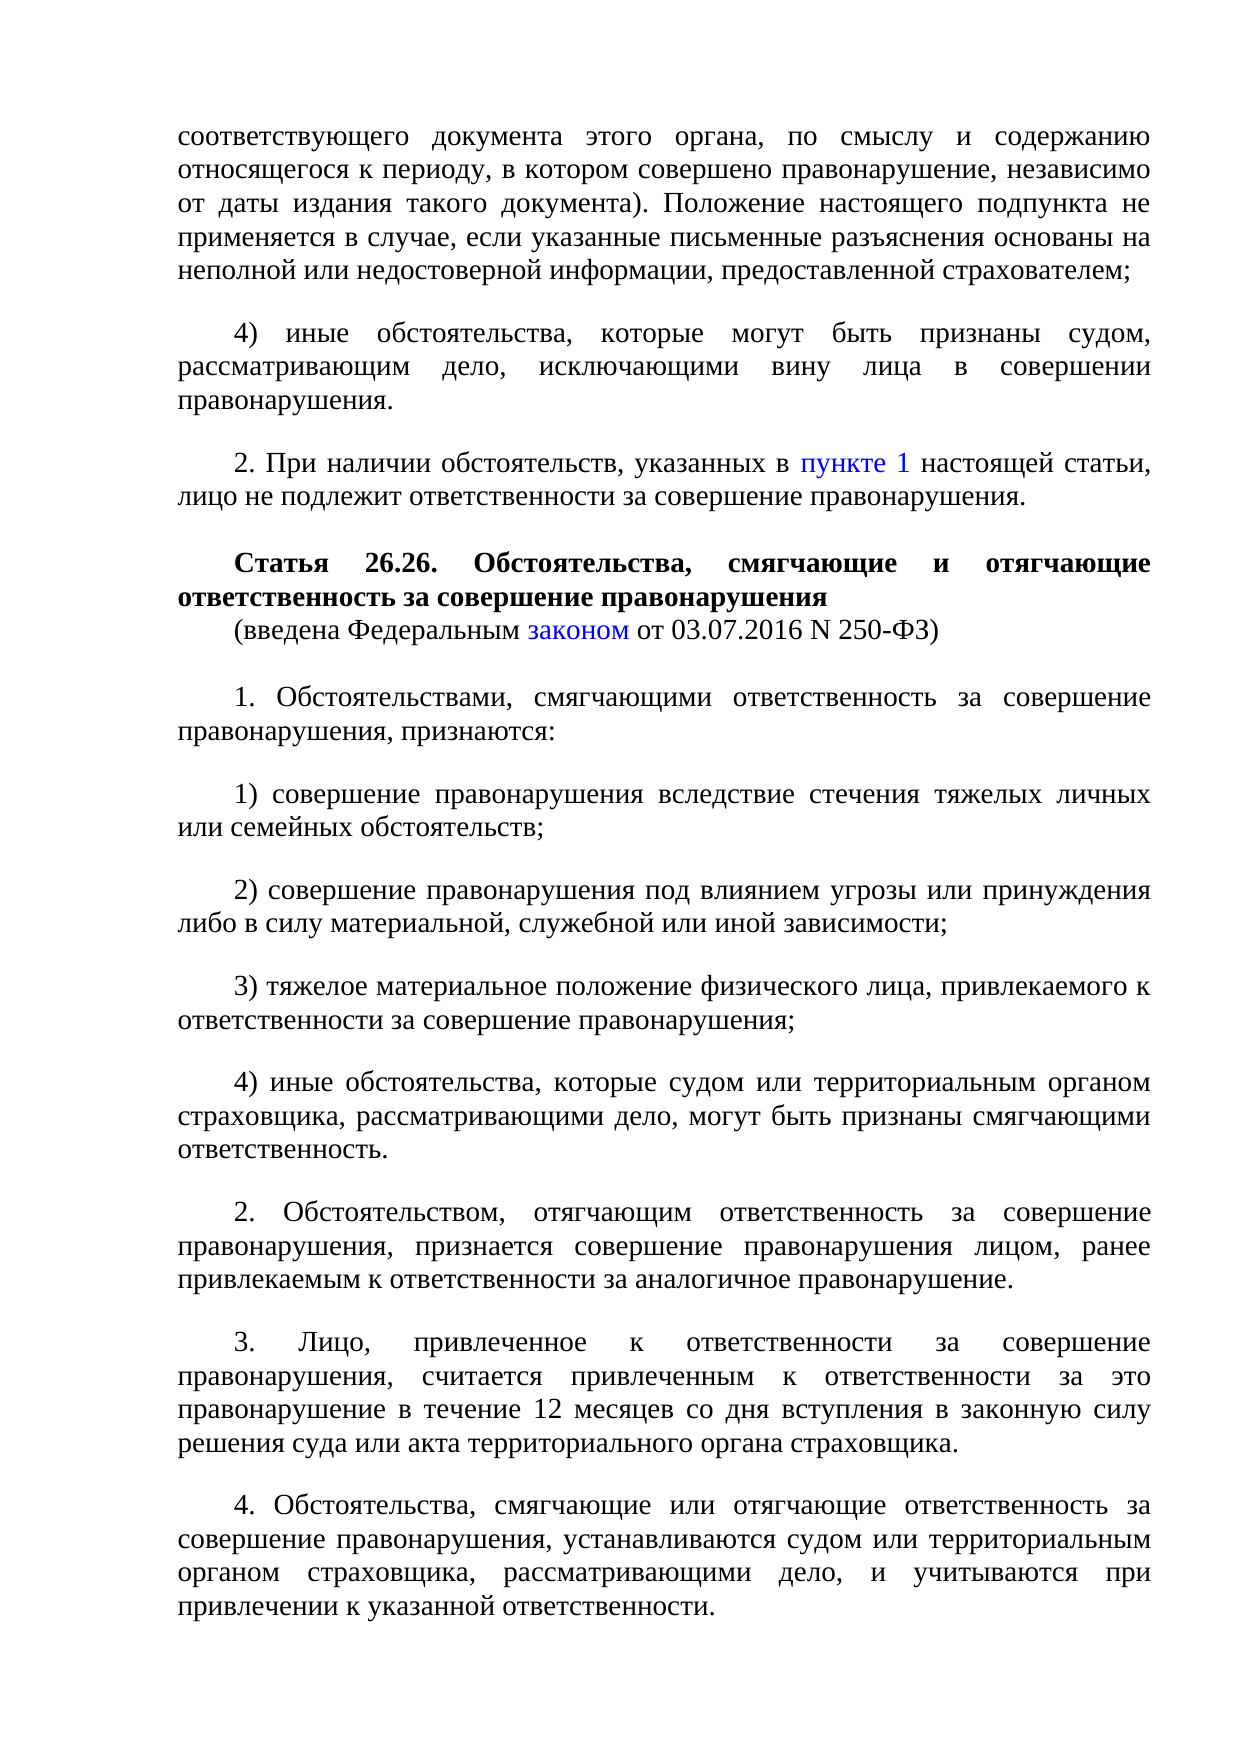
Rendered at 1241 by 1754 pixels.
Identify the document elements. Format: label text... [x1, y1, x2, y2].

text (введена Федеральным законом от 03.07.2016 N 250-ФЗ) [177, 612, 1152, 646]
text 1. Обстоятельствами, смягчающими ответственность за совершение правонарушения, признаются: [177, 679, 1152, 747]
text 3. Лицо, привлеченное к ответственности за совершение правонарушения, считается привлеченным к ответственности за это правонарушение в течение 12 месяцев со дня вступления в законную силу решения суда или акта территориального органа страховщика. [177, 1324, 1152, 1458]
text 2. При наличии обстоятельств, указанных в пункте 1 настоящей статьи, лицо не подлежит ответственности за совершение правонарушения. [177, 445, 1152, 512]
text 3) тяжелое материальное положение физического лица, привлекаемого к ответственности за совершение правонарушения; [177, 968, 1152, 1035]
title Статья 26.26. Обстоятельства, смягчающие и отягчающие ответственность за совершение правонарушения [177, 545, 1152, 612]
text 4. Обстоятельства, смягчающие или отягчающие ответственность за совершение правонарушения, устанавливаются судом или территориальным органом страховщика, рассматривающими дело, и учитываются при привлечении к указанной ответственности. [177, 1487, 1152, 1622]
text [177, 118, 1152, 286]
text 2) совершение правонарушения под влиянием угрозы или принуждения либо в силу материальной, служебной или иной зависимости; [177, 872, 1152, 939]
text 2. Обстоятельством, отягчающим ответственность за совершение правонарушения, признается совершение правонарушения лицом, ранее привлекаемым к ответственности за аналогичное правонарушение. [177, 1194, 1152, 1295]
text 4) иные обстоятельства, которые могут быть признаны судом, рассматривающим дело, исключающими вину лица в совершении правонарушения. [177, 315, 1152, 416]
text 4) иные обстоятельства, которые судом или территориальным органом страховщика, рассматривающими дело, могут быть признаны смягчающими ответственность. [177, 1064, 1152, 1165]
text 1) совершение правонарушения вследствие стечения тяжелых личных или семейных обстоятельств; [177, 776, 1152, 843]
